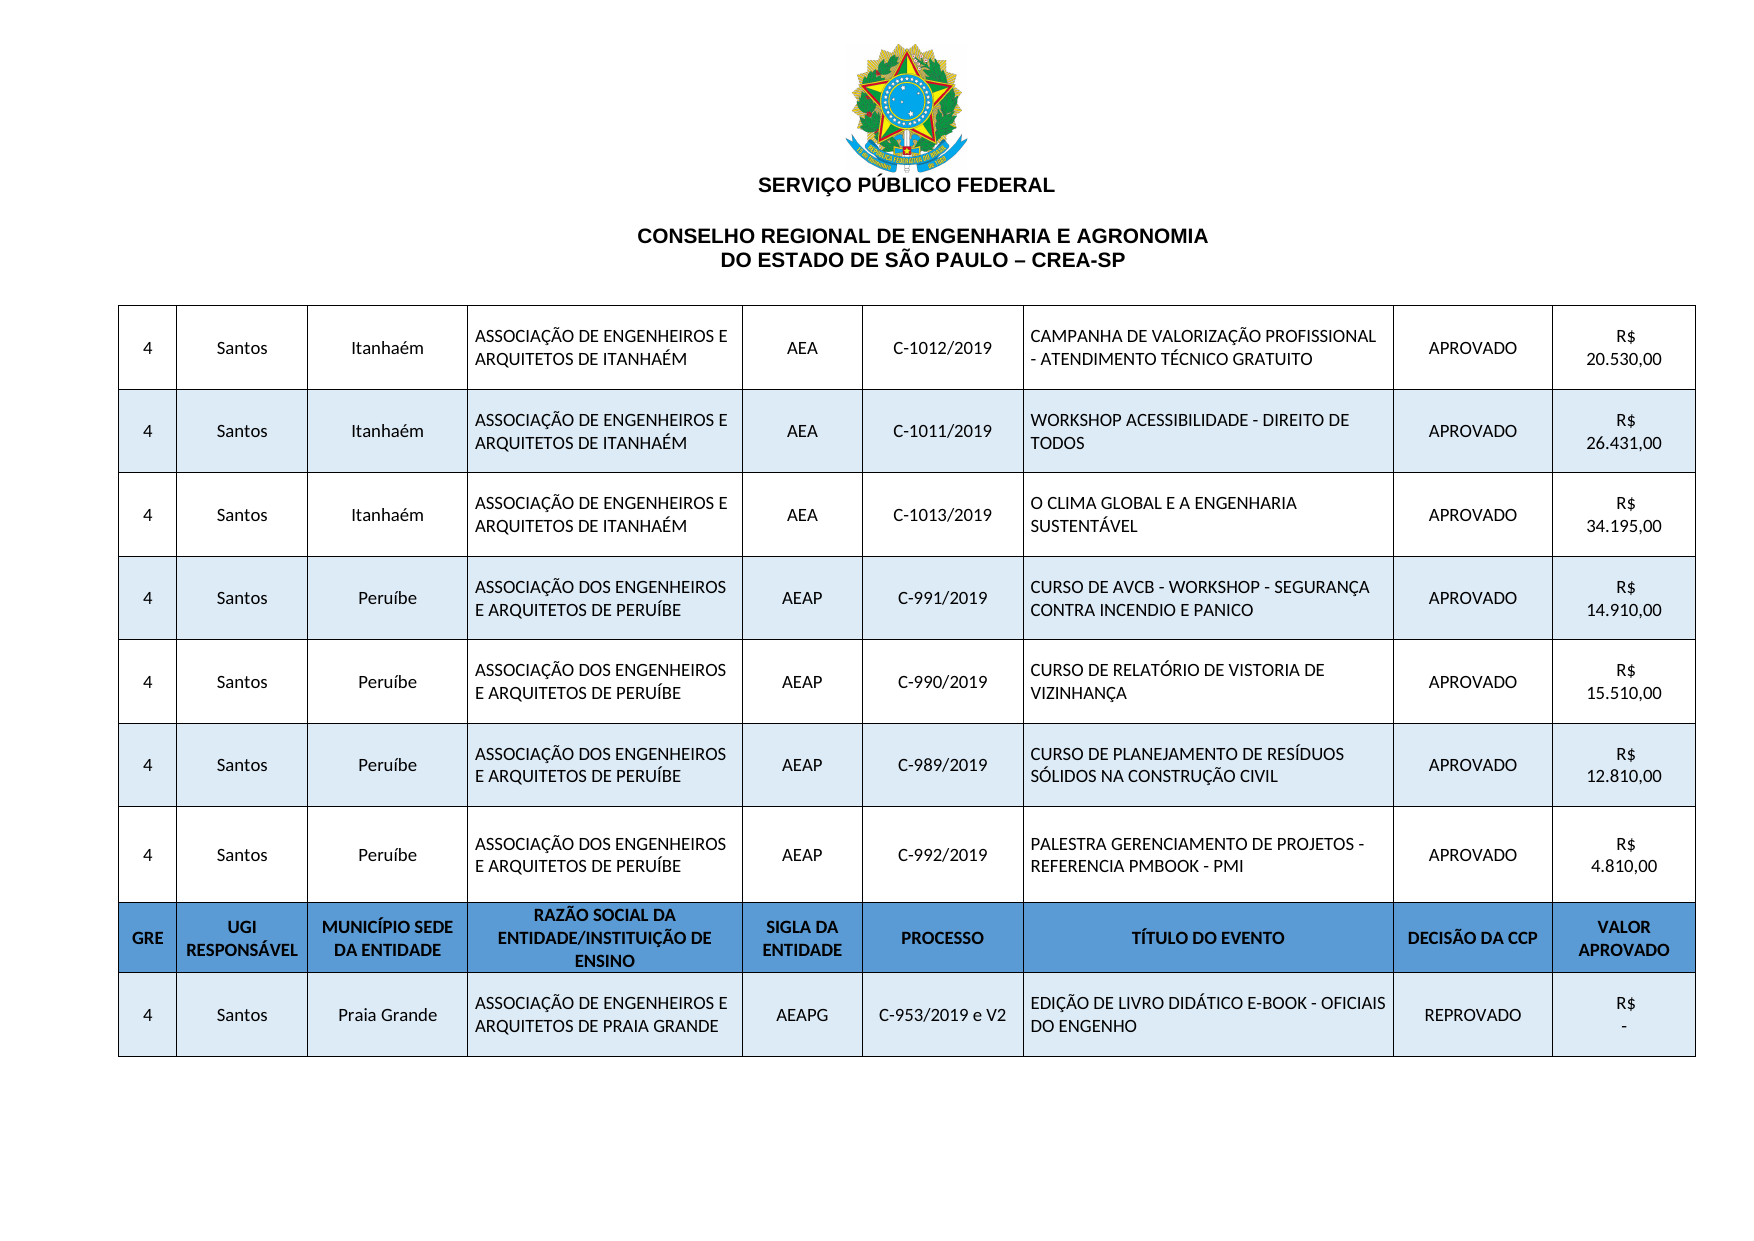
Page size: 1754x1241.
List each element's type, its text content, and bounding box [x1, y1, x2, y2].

table_cell AEAP [743, 557, 862, 639]
table_cell APROVADO [1394, 306, 1552, 389]
table_cell C-990/2019 [863, 640, 1023, 722]
table_cell CURSO DE AVCB - WORKSHOP - SEGURANÇA CONTRA INCENDIO E PANICO [1024, 557, 1393, 639]
table_cell RAZÃO SOCIAL DA ENTIDADE/INSTITUIÇÃO DE ENSINO [468, 903, 742, 972]
table_cell C-953/2019 e V2 [863, 973, 1023, 1056]
table_cell ASSOCIAÇÃO DOS ENGENHEIROS E ARQUITETOS DE PERUÍBE [468, 807, 742, 902]
table_cell Santos [177, 306, 307, 389]
table_cell R$ 12.810,00 [1553, 724, 1695, 806]
table_cell 4 [119, 973, 176, 1056]
table_cell 4 [119, 640, 176, 722]
table_cell 4 [119, 306, 176, 389]
table_cell PALESTRA GERENCIAMENTO DE PROJETOS - REFERENCIA PMBOOK - PMI [1024, 807, 1393, 902]
picture [923, 141, 968, 173]
table_cell Itanhaém [308, 390, 467, 472]
table_cell 4 [119, 390, 176, 472]
table_cell AEAP [743, 640, 862, 722]
table_cell CAMPANHA DE VALORIZAÇÃO PROFISSIONAL - ATENDIMENTO TÉCNICO GRATUITO [1024, 306, 1393, 389]
table_cell 4 [119, 473, 176, 556]
table_cell ASSOCIAÇÃO DE ENGENHEIROS E ARQUITETOS DE PRAIA GRANDE [468, 973, 742, 1056]
table_cell Santos [177, 473, 307, 556]
table_cell CURSO DE PLANEJAMENTO DE RESÍDUOS SÓLIDOS NA CONSTRUÇÃO CIVIL [1024, 724, 1393, 806]
table_cell C-1011/2019 [863, 390, 1023, 472]
table_cell Peruíbe [308, 640, 467, 722]
table_cell PROCESSO [863, 903, 1023, 972]
table_cell CURSO DE RELATÓRIO DE VISTORIA DE VIZINHANÇA [1024, 640, 1393, 722]
table_cell Santos [177, 807, 307, 902]
table_cell TÍTULO DO EVENTO [1024, 903, 1393, 972]
table_cell AEA [743, 390, 862, 472]
table_cell C-992/2019 [863, 807, 1023, 902]
table_cell R$ 14.910,00 [1553, 557, 1695, 639]
table_cell R$ 20.530,00 [1553, 306, 1695, 389]
table_cell UGI RESPONSÁVEL [177, 903, 307, 972]
table_cell ASSOCIAÇÃO DOS ENGENHEIROS E ARQUITETOS DE PERUÍBE [468, 640, 742, 722]
table_cell REPROVADO [1394, 973, 1552, 1056]
table_cell R$ 4.810,00 [1553, 807, 1695, 902]
picture [869, 154, 890, 169]
table_cell Peruíbe [308, 557, 467, 639]
table_cell AEA [743, 473, 862, 556]
table_cell R$ 26.431,00 [1553, 390, 1695, 472]
table_cell Itanhaém [308, 473, 467, 556]
table_cell Santos [177, 724, 307, 806]
table_cell C-1013/2019 [863, 473, 1023, 556]
table_cell Peruíbe [308, 807, 467, 902]
table_cell ASSOCIAÇÃO DE ENGENHEIROS E ARQUITETOS DE ITANHAÉM [468, 390, 742, 472]
table_cell DECISÃO DA CCP [1394, 903, 1552, 972]
table_cell AEAP [743, 724, 862, 806]
table_cell APROVADO [1394, 557, 1552, 639]
table_cell C-991/2019 [863, 557, 1023, 639]
table_cell 4 [119, 807, 176, 902]
table_cell C-1012/2019 [863, 306, 1023, 389]
picture [867, 146, 891, 160]
table_cell 4 [119, 557, 176, 639]
table_cell ASSOCIAÇÃO DE ENGENHEIROS E ARQUITETOS DE ITANHAÉM [468, 473, 742, 556]
table_cell AEAP [743, 807, 862, 902]
table_cell C-989/2019 [863, 724, 1023, 806]
table_cell Praia Grande [308, 973, 467, 1056]
picture [845, 44, 968, 173]
table_cell Itanhaém [308, 306, 467, 389]
table_cell APROVADO [1394, 724, 1552, 806]
table_cell AEA [743, 306, 862, 389]
table_cell AEAPG [743, 973, 862, 1056]
table_cell APROVADO [1394, 807, 1552, 902]
table_cell VALOR APROVADO [1553, 903, 1695, 972]
table_cell R$ 15.510,00 [1553, 640, 1695, 722]
table_cell R$ 34.195,00 [1553, 473, 1695, 556]
table_cell O CLIMA GLOBAL E A ENGENHARIA SUSTENTÁVEL [1024, 473, 1393, 556]
table_cell APROVADO [1394, 473, 1552, 556]
table_cell Santos [177, 973, 307, 1056]
table_cell 4 [119, 724, 176, 806]
table_cell EDIÇÃO DE LIVRO DIDÁTICO E-BOOK - OFICIAIS DO ENGENHO [1024, 973, 1393, 1056]
table_cell ASSOCIAÇÃO DE ENGENHEIROS E ARQUITETOS DE ITANHAÉM [468, 306, 742, 389]
table_cell R$ - [1553, 973, 1695, 1056]
table_cell APROVADO [1394, 640, 1552, 722]
table_cell Santos [177, 640, 307, 722]
table_cell Santos [177, 557, 307, 639]
table_cell SIGLA DA ENTIDADE [743, 903, 862, 972]
picture [931, 147, 948, 157]
table_cell Santos [177, 390, 307, 472]
table_cell ASSOCIAÇÃO DOS ENGENHEIROS E ARQUITETOS DE PERUÍBE [468, 557, 742, 639]
table_cell MUNICÍPIO SEDE DA ENTIDADE [308, 903, 467, 972]
table_cell GRE [119, 903, 176, 972]
table_cell APROVADO [1394, 390, 1552, 472]
table_cell ASSOCIAÇÃO DOS ENGENHEIROS E ARQUITETOS DE PERUÍBE [468, 724, 742, 806]
table_cell Peruíbe [308, 724, 467, 806]
table_cell WORKSHOP ACESSIBILIDADE - DIREITO DE TODOS [1024, 390, 1393, 472]
